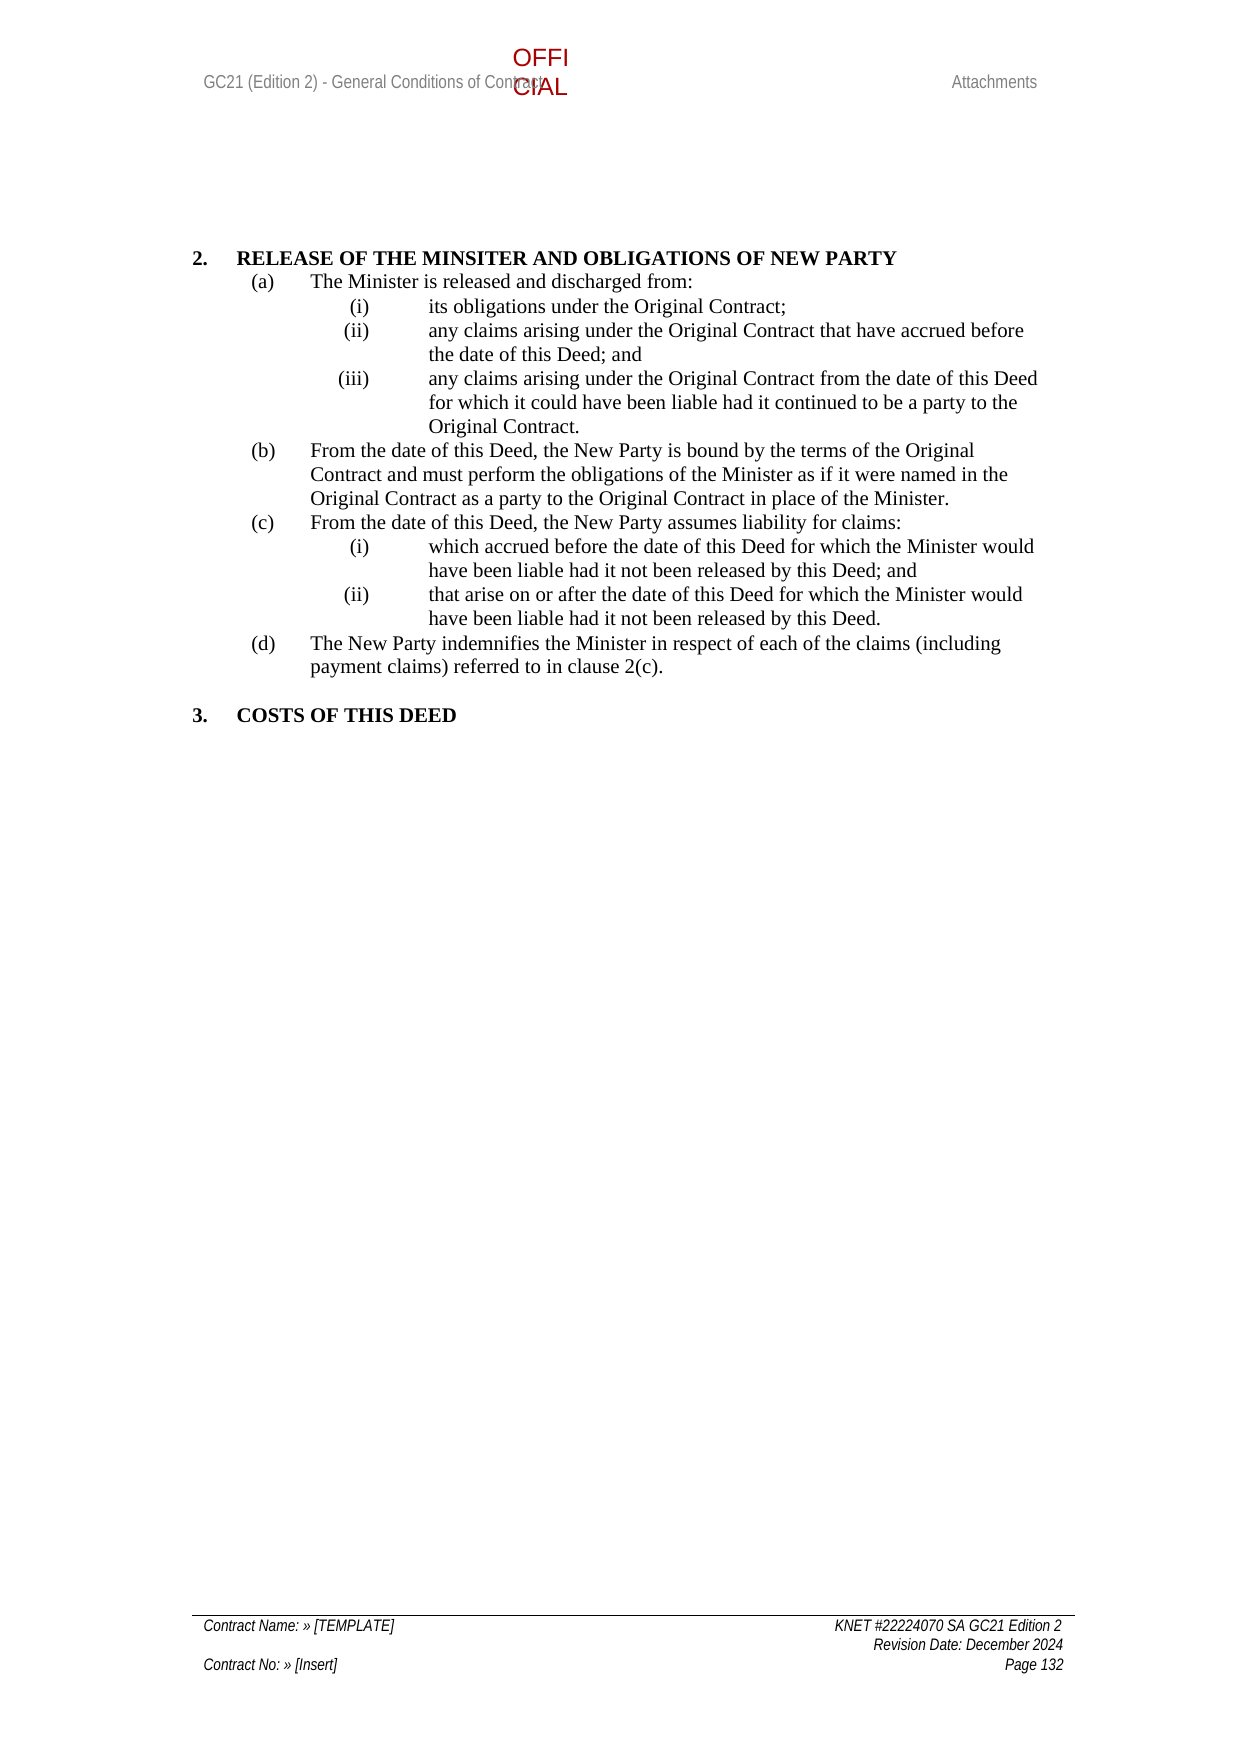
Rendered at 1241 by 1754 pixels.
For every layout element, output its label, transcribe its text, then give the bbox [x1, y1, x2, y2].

list its obligations under the Original Contract; [369, 293, 1048, 318]
list any claims arising under the Original Contract from the date of this Deed for which it could have been liable had it continued to be a party to the Original Contract. [369, 366, 1048, 438]
list that arise on or after the date of this Deed for which the Minister would have been liable had it not been released by this Deed. [369, 582, 1048, 630]
list From the date of this Deed, the New Party is bound by the terms of the Original Contract and must perform the obligations of the Minister as if it were named in the Original Contract as a party to the Original Contract in place of the Minister. [251, 438, 1048, 510]
list The New Party indemnifies the Minister in respect of each of the claims (including payment claims) referred to in clause 2(c). [251, 630, 1048, 678]
list COSTS OF THIS DEED [192, 703, 1048, 727]
list any claims arising under the Original Contract that have accrued before the date of this Deed; and [369, 318, 1048, 366]
list The Minister is released and discharged from: [251, 269, 1048, 293]
list RELEASE OF THE MINSITER AND OBLIGATIONS OF NEW PARTY [192, 245, 1048, 269]
list which accrued before the date of this Deed for which the Minister would have been liable had it not been released by this Deed; and [369, 534, 1048, 582]
list From the date of this Deed, the New Party assumes liability for claims: [251, 510, 1048, 534]
